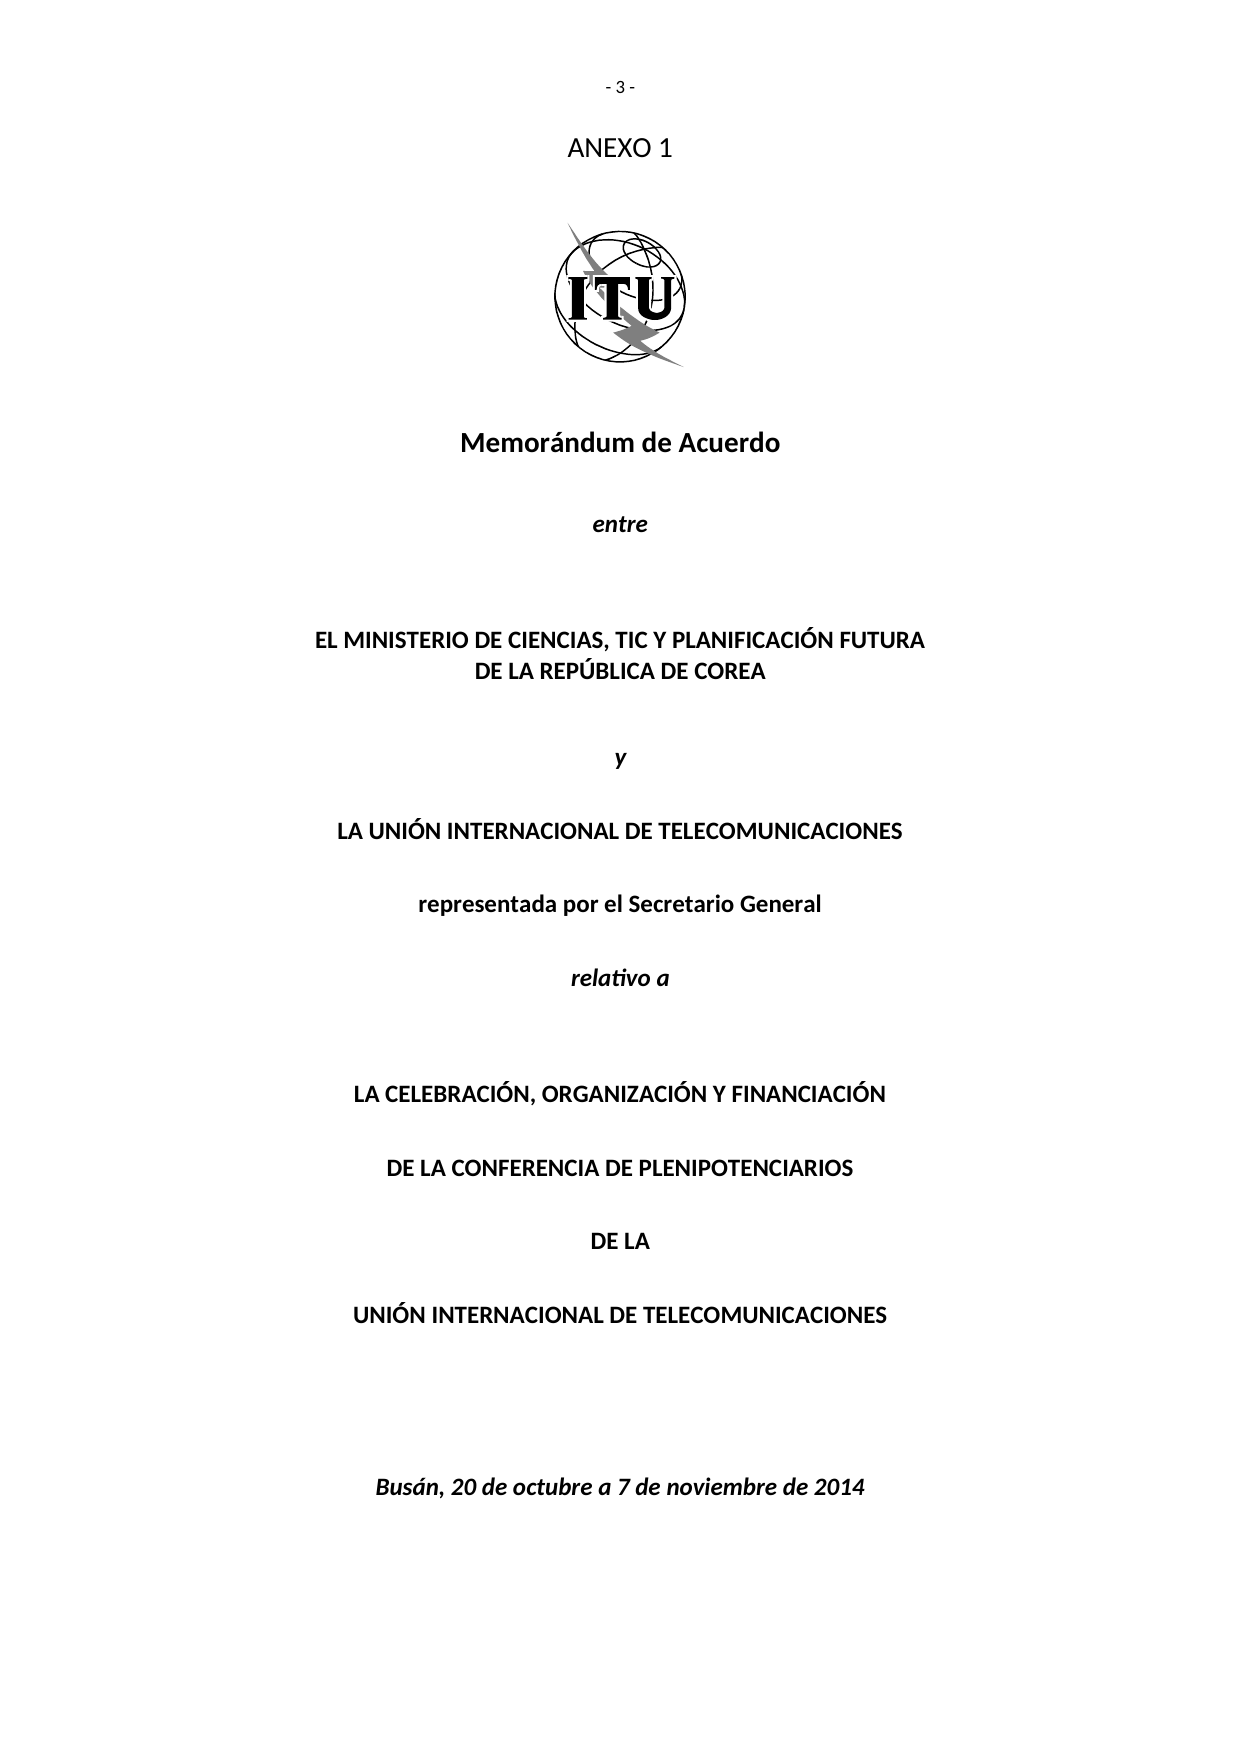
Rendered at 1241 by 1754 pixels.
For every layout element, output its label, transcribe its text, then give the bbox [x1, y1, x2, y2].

text DE LA CONFERENCIA DE PLENIPOTENCIARIOS [118, 1152, 1122, 1182]
text LA UNIÓN INTERNACIONAL DE TELECOMUNICACIONES [118, 815, 1122, 845]
text DE LA [118, 1226, 1122, 1256]
text LA CELEBRACIÓN, ORGANIZACIÓN Y FINANCIACIÓN [118, 1078, 1122, 1109]
text UNIÓN INTERNACIONAL DE TELECOMUNICACIONES [118, 1299, 1122, 1329]
text relativo a [118, 962, 1122, 992]
text y [118, 741, 1122, 772]
text Busán, 20 de octubre a 7 de noviembre de 2014 [118, 1471, 1122, 1502]
text representada por el Secretario General [118, 888, 1122, 919]
text entre [118, 508, 1122, 539]
text ANEXO 1 [118, 129, 1122, 165]
text Memorándum de Acuerdo [118, 424, 1122, 460]
text EL MINISTERIO DE CIENCIAS, TIC Y PLANIFICACIÓN FUTURA DE LA REPÚBLICA DE COREA [118, 625, 1122, 686]
